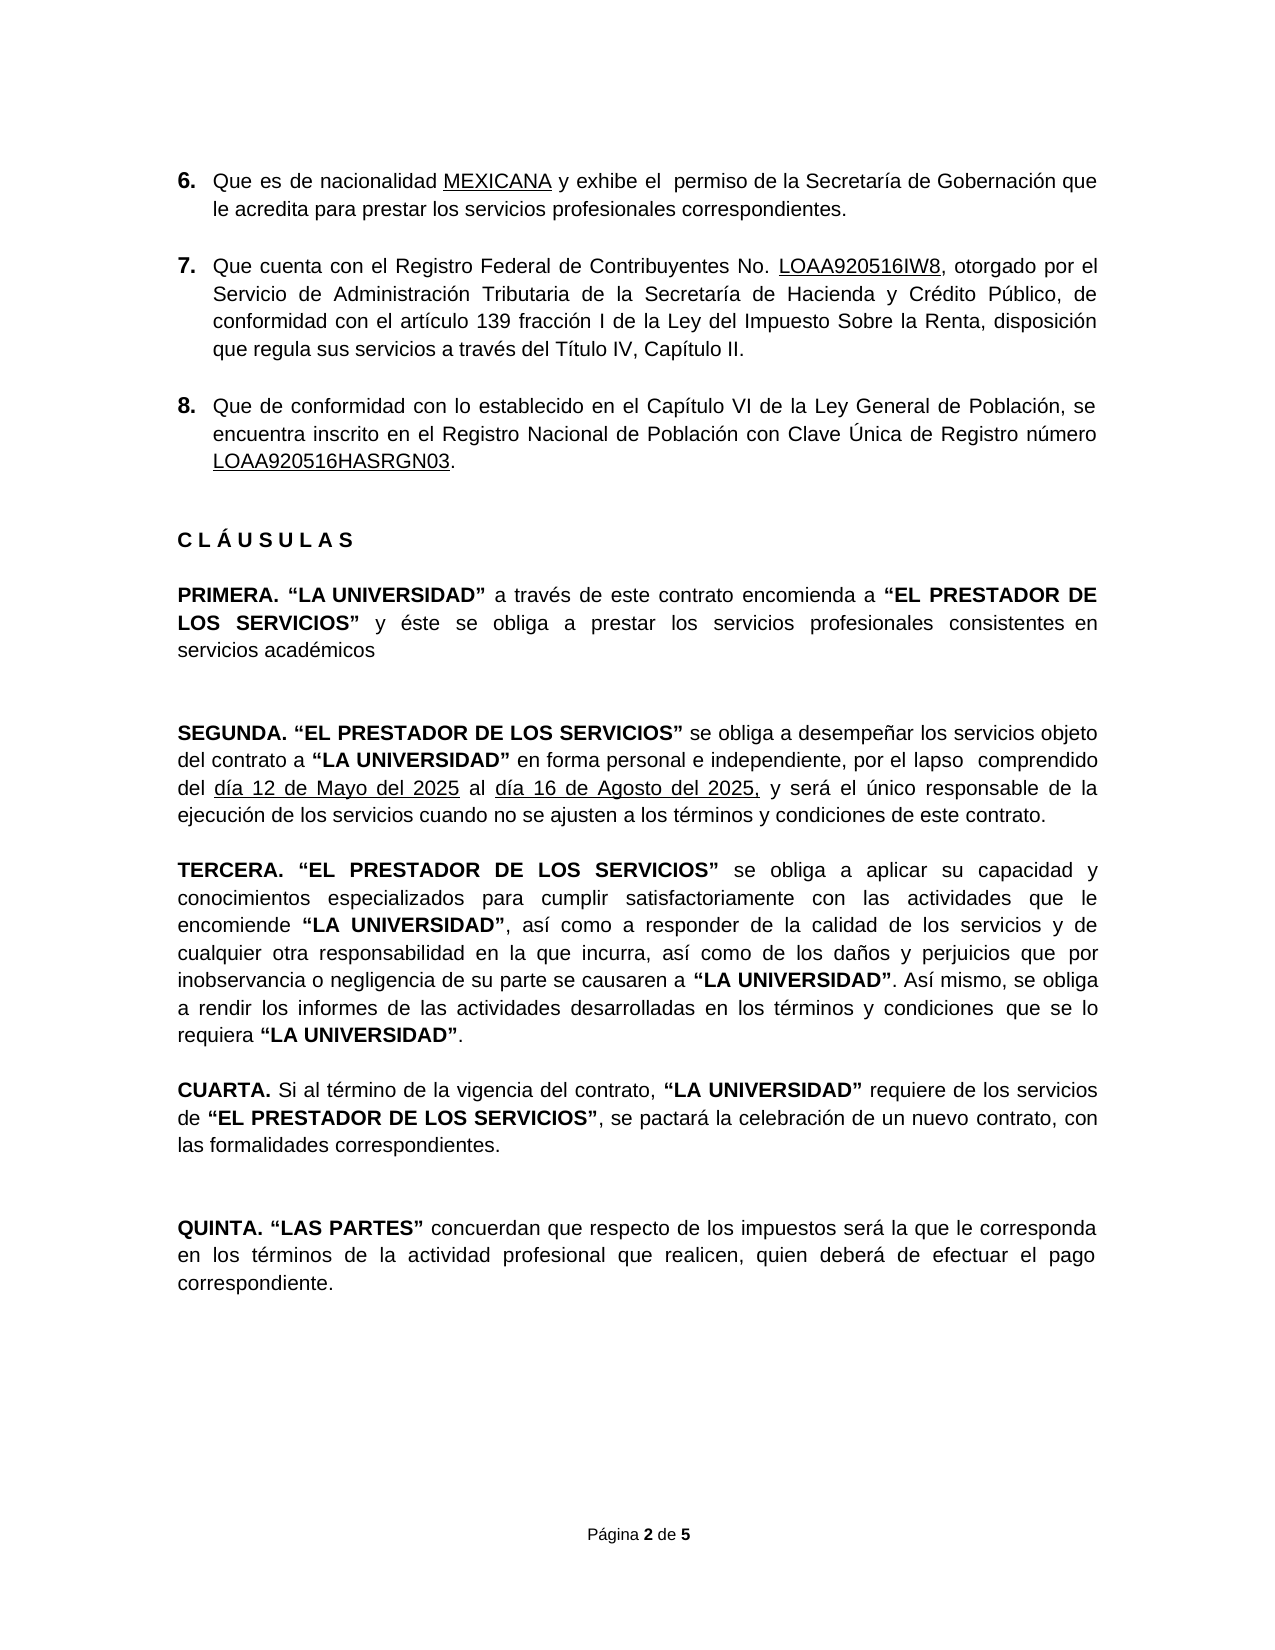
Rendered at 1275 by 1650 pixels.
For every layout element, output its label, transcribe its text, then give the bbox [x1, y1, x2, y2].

text PRIMERA. “LA UNIVERSIDAD” a través de este contrato encomienda a “EL PRESTADOR DE LOS SERVICIOS” y éste se obliga a prestar los servicios profesionales consistentes en servicios académicos [177, 583, 1098, 662]
text TERCERA. “EL PRESTADOR DE LOS SERVICIOS” se obliga a aplicar su capacidad y conocimientos especializados para cumplir satisfactoriamente con las actividades que le encomiende “LA UNIVERSIDAD”, así como a responder de la calidad de los servicios y de cualquier otra responsabilidad en la que incurra, así como de los daños y perjuicios que por inobservancia o negligencia de su parte se causaren a “LA UNIVERSIDAD”. Así mismo, se obliga a rendir los informes de las actividades desarrolladas en los términos y condiciones que se lo requiera “LA UNIVERSIDAD”. [177, 858, 1098, 1047]
text SEGUNDA. “EL PRESTADOR DE LOS SERVICIOS” se obliga a desempeñar los servicios objeto del contrato a “LA UNIVERSIDAD” en forma personal e independiente, por el lapso comprendido del día 12 de Mayo del 2025 al día 16 de Agosto del 2025, y será el único responsable de la ejecución de los servicios cuando no se ajusten a los términos y condiciones de este contrato. [177, 721, 1098, 827]
list Que de conformidad con lo establecido en el Capítulo VI de la Ley General de Población, se encuentra inscrito en el Registro Nacional de Población con Clave Única de Registro número LOAA920516HASRGN03. [177, 392, 1098, 473]
list Que cuenta con el Registro Federal de Contribuyentes No. LOAA920516IW8, otorgado por el Servicio de Administración Tributaria de la Secretaría de Hacienda y Crédito Público, de conformidad con el artículo 139 fracción I de la Ley del Impuesto Sobre la Renta, disposición que regula sus servicios a través del Título IV, Capítulo II. [177, 252, 1098, 361]
text QUINTA. “LAS PARTES” concuerdan que respecto de los impuestos será la que le corresponda en los términos de la actividad profesional que realicen, quien deberá de efectuar el pago correspondiente. [177, 1216, 1098, 1295]
list Que es de nacionalidad MEXICANA y exhibe el permiso de la Secretaría de Gobernación que le acredita para prestar los servicios profesionales correspondientes. [177, 167, 1098, 221]
text CUARTA. Si al término de la vigencia del contrato, “LA UNIVERSIDAD” requiere de los servicios de “EL PRESTADOR DE LOS SERVICIOS”, se pactará la celebración de un nuevo contrato, con las formalidades correspondientes. [177, 1078, 1098, 1157]
subtitle C L Á U S U L A S [177, 528, 1098, 552]
